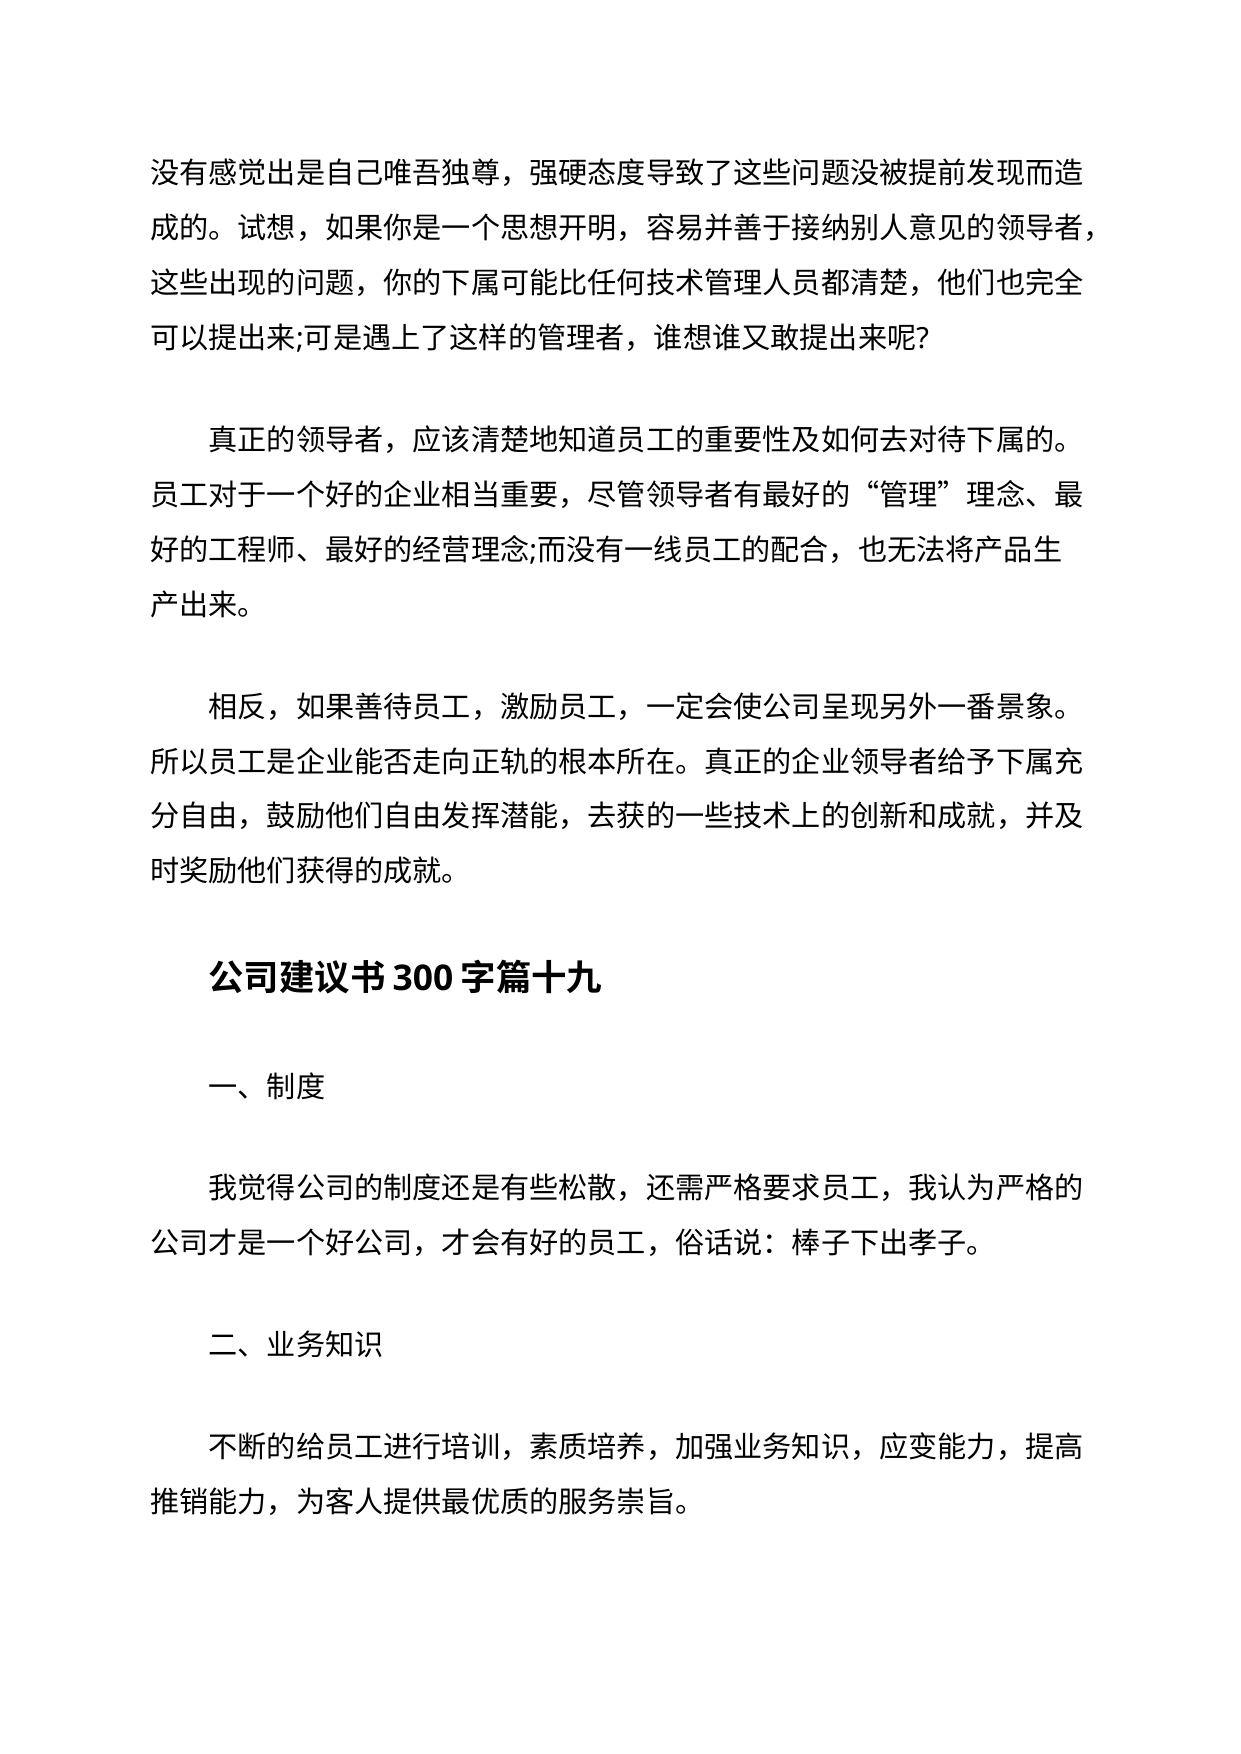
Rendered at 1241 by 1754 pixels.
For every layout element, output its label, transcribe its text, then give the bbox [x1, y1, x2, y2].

text 二、业务知识 [150, 1322, 1090, 1364]
text 真正的领导者，应该清楚地知道员工的重要性及如何去对待下属的。员工对于一个好的企业相当重要，尽管领导者有最好的“管理”理念、最好的工程师、最好的经营理念;而没有一线员工的配合，也无法将产品生产出来。 [150, 417, 1090, 624]
text 公司建议书300字篇十九 [150, 950, 1090, 1001]
text 不断的给员工进行培训，素质培养，加强业务知识，应变能力，提高推销能力，为客人提供最优质的服务崇旨。 [150, 1423, 1090, 1521]
text 我觉得公司的制度还是有些松散，还需严格要求员工，我认为严格的公司才是一个好公司，才会有好的员工，俗话说：棒子下出孝子。 [150, 1165, 1090, 1262]
text 一、制度 [150, 1063, 1090, 1106]
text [150, 150, 1090, 357]
text 相反，如果善待员工，激励员工，一定会使公司呈现另外一番景象。所以员工是企业能否走向正轨的根本所在。真正的企业领导者给予下属充分自由，鼓励他们自由发挥潜能，去获的一些技术上的创新和成就，并及时奖励他们获得的成就。 [150, 683, 1090, 890]
